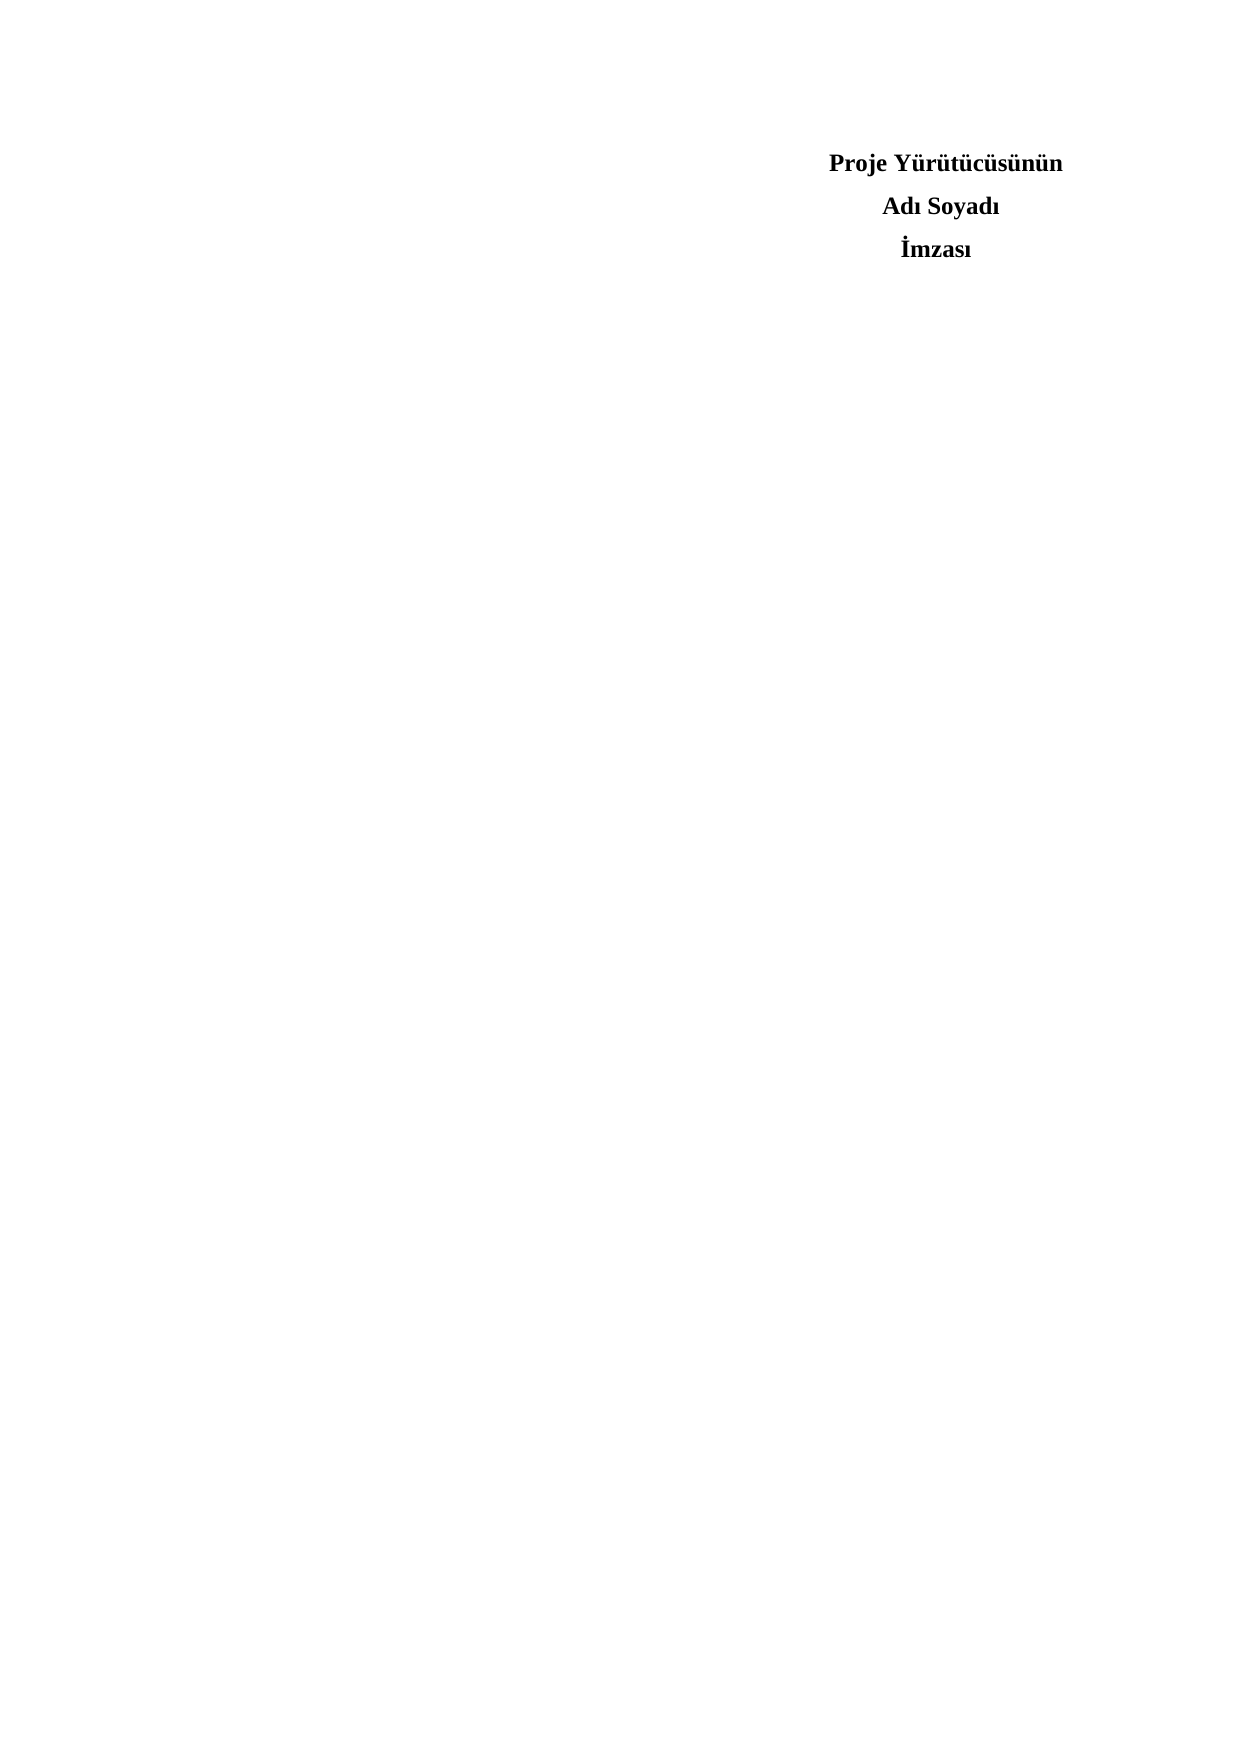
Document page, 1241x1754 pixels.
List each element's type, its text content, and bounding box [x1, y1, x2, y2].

text Adı Soyadı [664, 191, 1093, 219]
text İmzası [850, 234, 1093, 263]
text Proje Yürütücüsünün [148, 148, 1093, 176]
